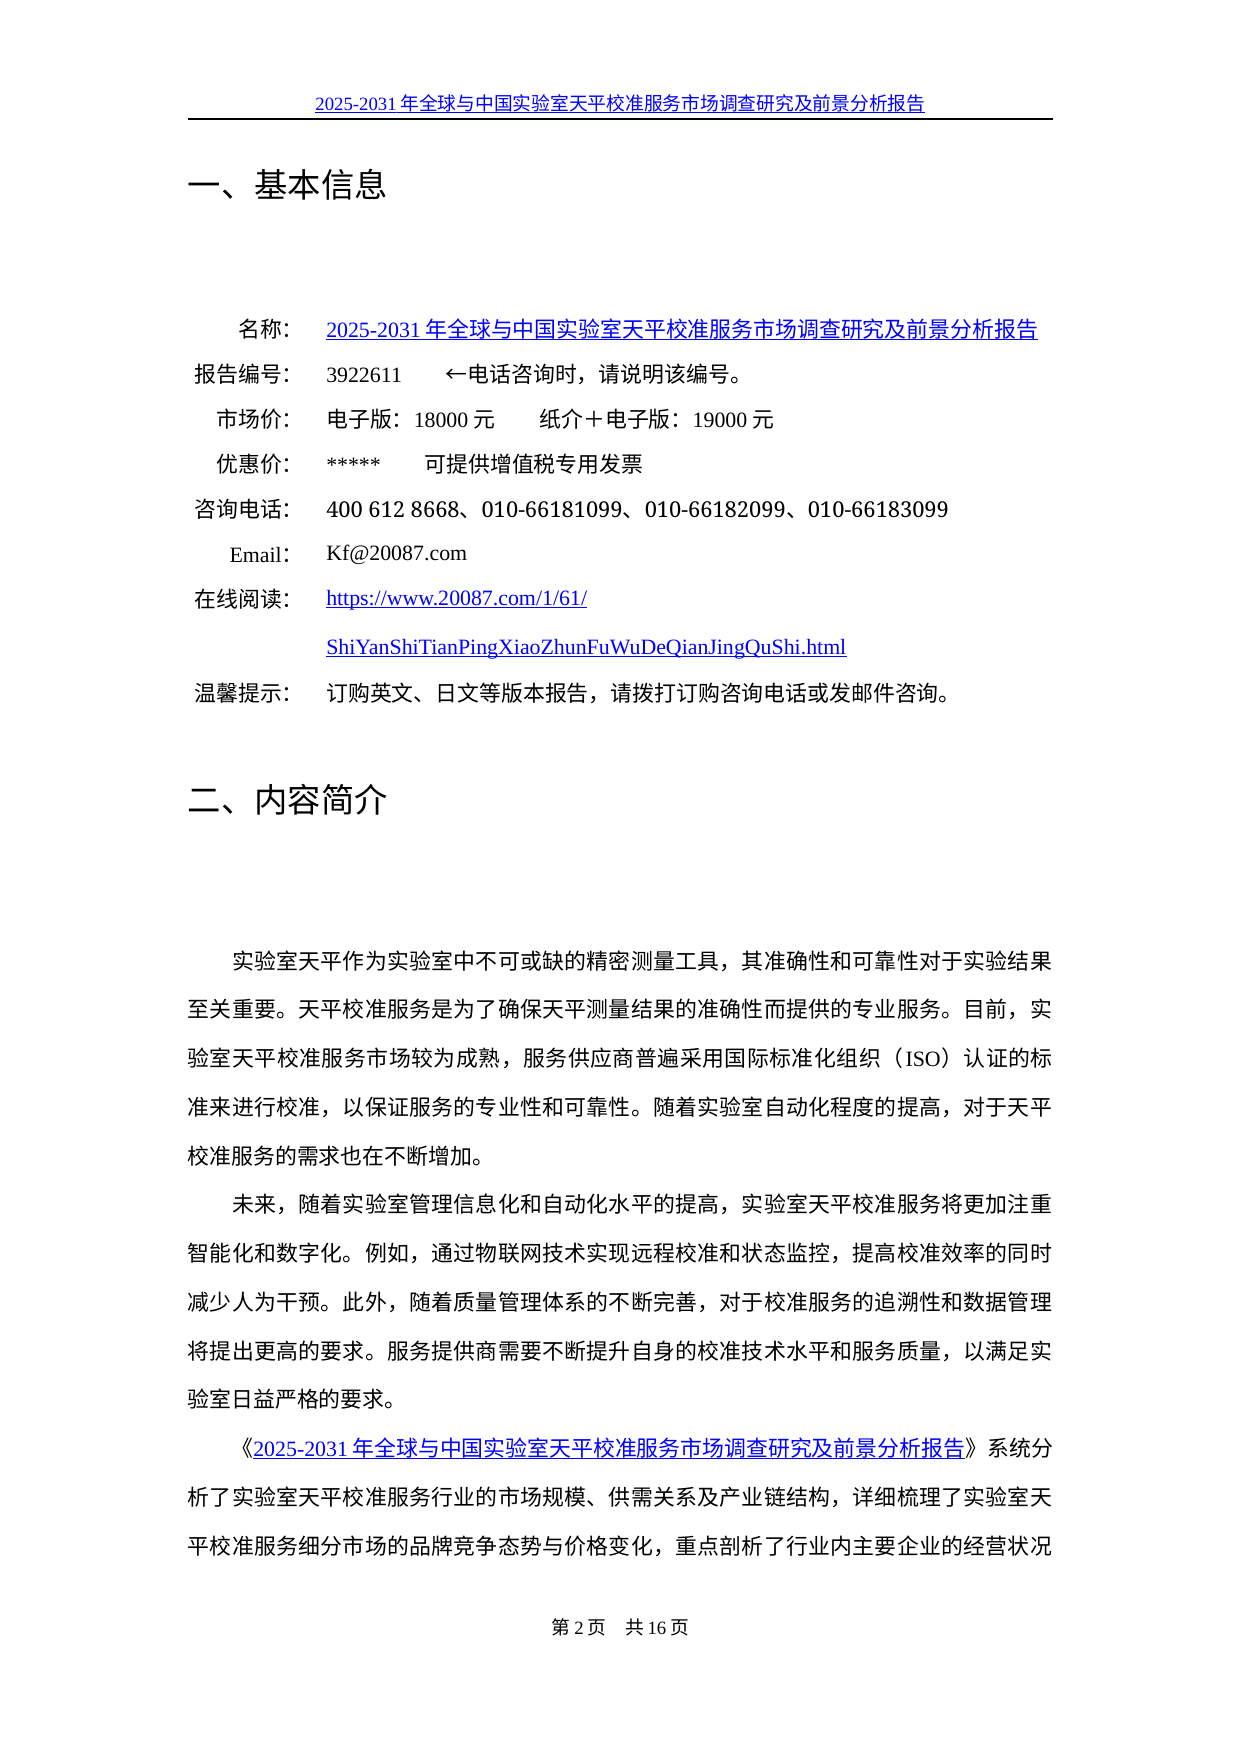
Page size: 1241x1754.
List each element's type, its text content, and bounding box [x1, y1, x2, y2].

table_cell 咨询电话： [167, 492, 315, 537]
table_header 2025-2031年全球与中国实验室天平校准服务市场调查研究及前景分析报告 [315, 312, 1073, 357]
table_cell Kf@20087.com [315, 537, 1073, 582]
table_cell 电子版：18000 元 纸介＋电子版：19000 元 [315, 402, 1073, 447]
table_cell Email： [167, 537, 315, 582]
table_cell 优惠价： [167, 447, 315, 492]
table_cell 报告编号： [167, 357, 315, 402]
table_cell 温馨提示： [167, 675, 315, 720]
table_cell 3922611 ←电话咨询时，请说明该编号。 [315, 357, 1073, 402]
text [187, 943, 1053, 1561]
table_cell 在线阅读： [167, 582, 315, 675]
title 二、内容简介 [187, 766, 1053, 831]
table_cell ***** 可提供增值税专用发票 [315, 447, 1073, 492]
title 一、基本信息 [187, 150, 1053, 215]
table_cell 订购英文、日文等版本报告，请拨打订购咨询电话或发邮件咨询。 [315, 675, 1073, 720]
table_cell 市场价： [167, 402, 315, 447]
table_cell 400 612 8668、010-66181099、010-66182099、010-66183099 [315, 492, 1073, 537]
table_cell [315, 582, 1073, 675]
table_header 名称： [167, 312, 315, 357]
